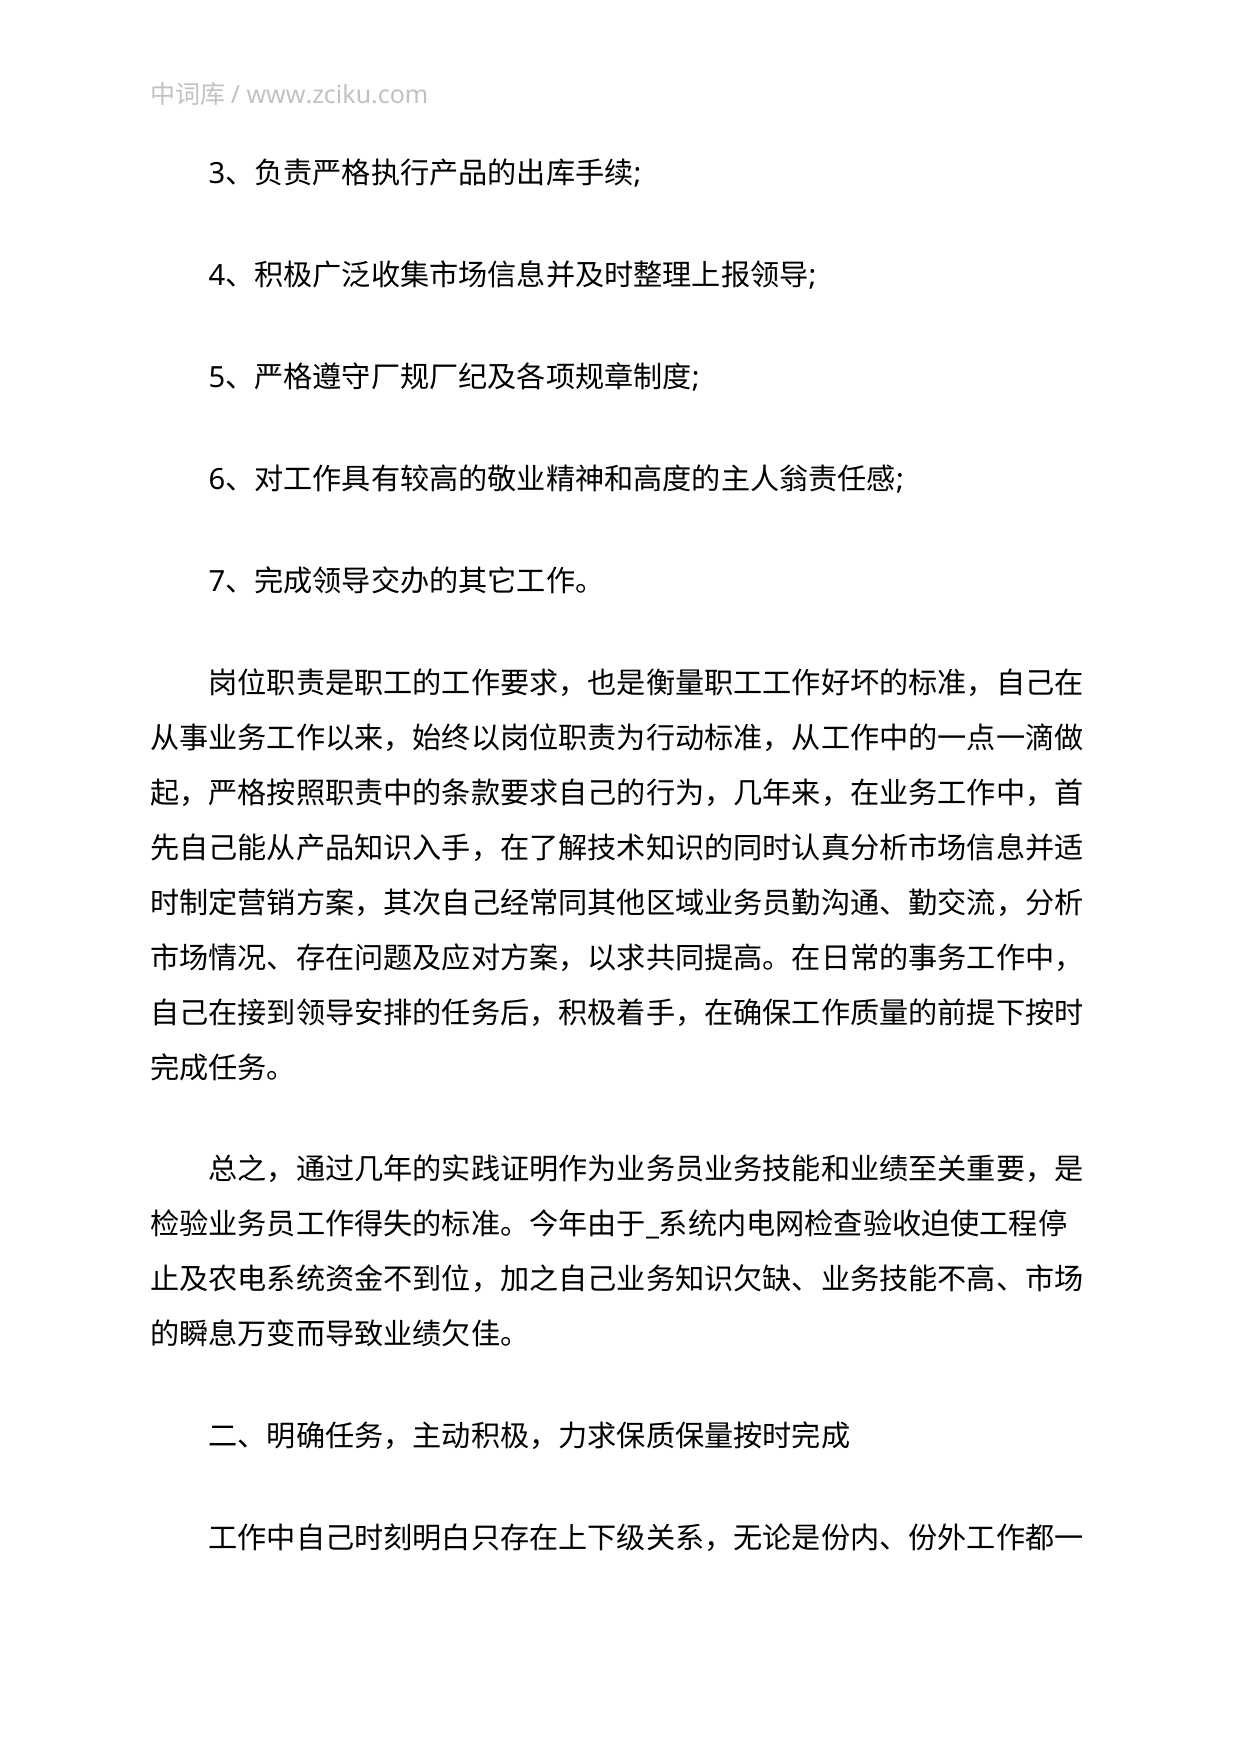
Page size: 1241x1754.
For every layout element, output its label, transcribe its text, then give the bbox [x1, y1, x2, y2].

text 3、负责严格执行产品的出库手续; [150, 150, 1090, 192]
text 5、严格遵守厂规厂纪及各项规章制度; [150, 354, 1090, 396]
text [150, 1514, 1090, 1557]
text 7、完成领导交办的其它工作。 [150, 558, 1090, 600]
text 总之，通过几年的实践证明作为业务员业务技能和业绩至关重要，是检验业务员工作得失的标准。今年由于_系统内电网检查验收迫使工程停止及农电系统资金不到位，加之自己业务知识欠缺、业务技能不高、市场的瞬息万变而导致业绩欠佳。 [150, 1146, 1090, 1353]
text 岗位职责是职工的工作要求，也是衡量职工工作好坏的标准，自己在从事业务工作以来，始终以岗位职责为行动标准，从工作中的一点一滴做起，严格按照职责中的条款要求自己的行为，几年来，在业务工作中，首先自己能从产品知识入手，在了解技术知识的同时认真分析市场信息并适时制定营销方案，其次自己经常同其他区域业务员勤沟通、勤交流，分析市场情况、存在问题及应对方案，以求共同提高。在日常的事务工作中，自己在接到领导安排的任务后，积极着手，在确保工作质量的前提下按时完成任务。 [150, 660, 1090, 1086]
text 6、对工作具有较高的敬业精神和高度的主人翁责任感; [150, 456, 1090, 498]
text 二、明确任务，主动积极，力求保质保量按时完成 [150, 1412, 1090, 1455]
text 4、积极广泛收集市场信息并及时整理上报领导; [150, 252, 1090, 294]
